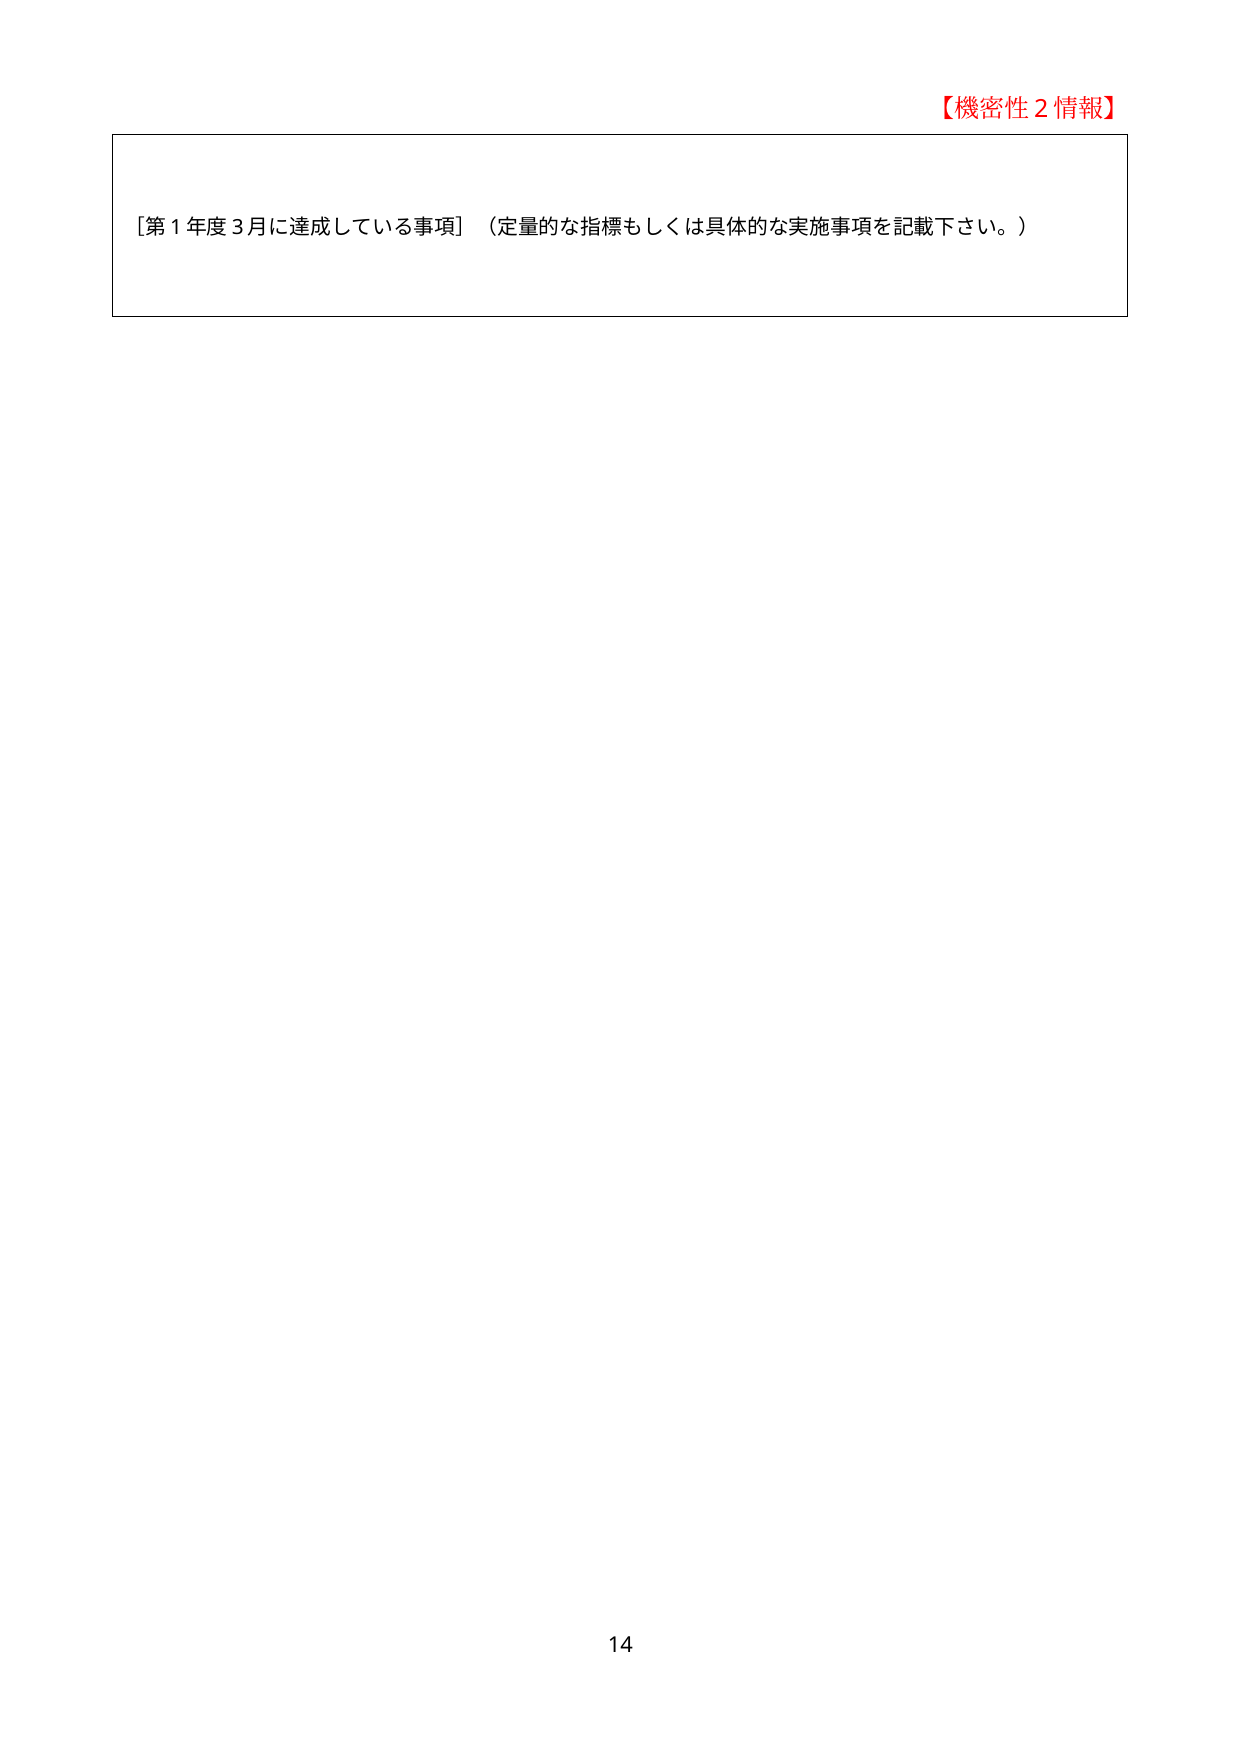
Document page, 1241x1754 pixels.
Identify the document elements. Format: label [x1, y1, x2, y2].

table_cell [113, 135, 1127, 316]
